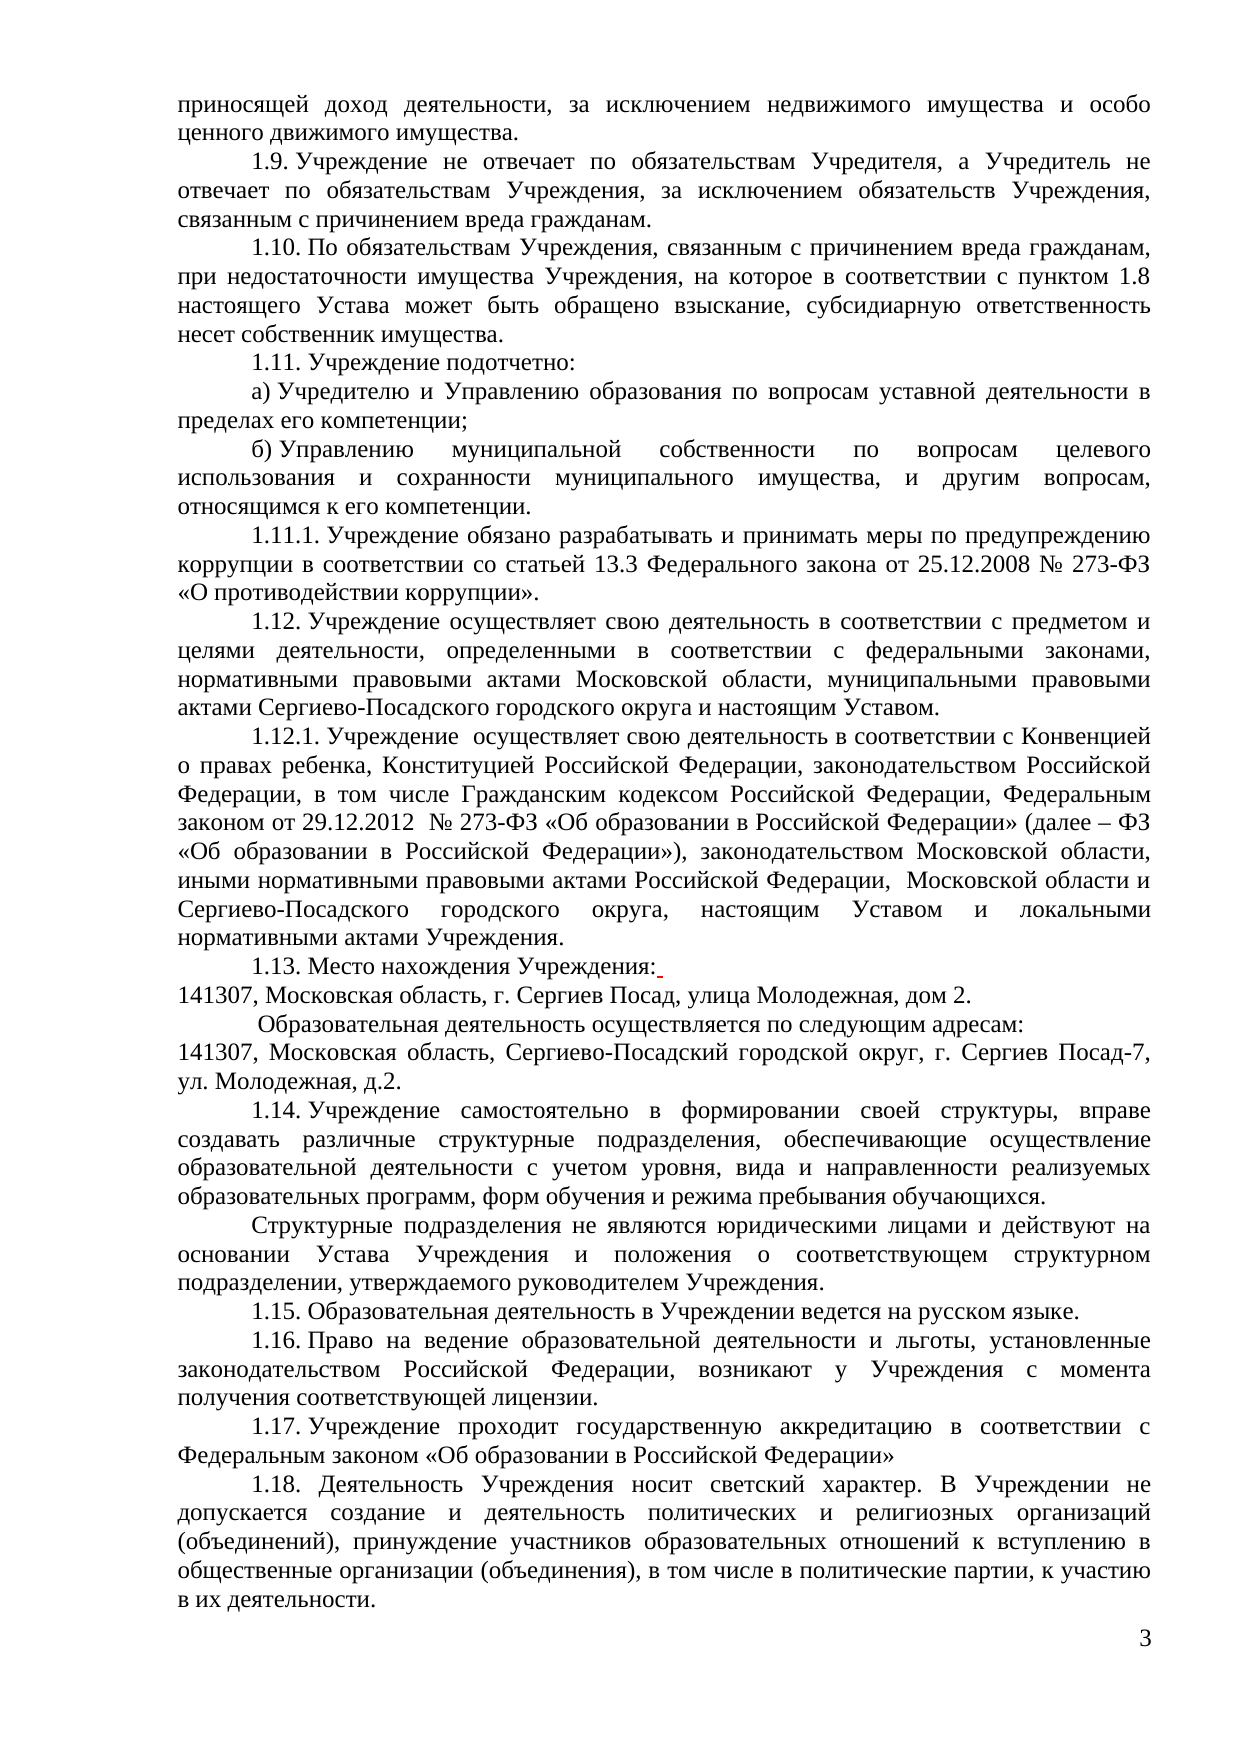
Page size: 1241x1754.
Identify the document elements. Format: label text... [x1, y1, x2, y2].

text 1.18. Деятельность Учреждения носит светский характер. В Учреждении не допускается создание и деятельность политических и религиозных организаций (объединений), принуждение участников образовательных отношений к вступлению в общественные организации (объединения), в том числе в политические партии, к участию в их деятельности. [177, 1469, 1152, 1612]
text 1.12. Учреждение осуществляет свою деятельность в соответствии с предметом и целями деятельности, определенными в соответствии с федеральными законами, нормативными правовыми актами Московской области, муниципальными правовыми актами Сергиево-Посадского городского округа и настоящим Уставом. [177, 606, 1152, 721]
text 1.13. Место нахождения Учреждения: [177, 951, 1152, 980]
text 1.16. Право на ведение образовательной деятельности и льготы, установленные законодательством Российской Федерации, возникают у Учреждения с момента получения соответствующей лицензии. [177, 1325, 1152, 1411]
text Образовательная деятельность осуществляется по следующим адресам: [177, 1009, 1152, 1037]
text 1.14. Учреждение самостоятельно в формировании своей структуры, вправе создавать различные структурные подразделения, обеспечивающие осуществление образовательной деятельности с учетом уровня, вида и направленности реализуемых образовательных программ, форм обучения и режима пребывания обучающихся. [177, 1095, 1152, 1210]
text 1.17. Учреждение проходит государственную аккредитацию в соответствии с Федеральным законом «Об образовании в Российской Федерации» [177, 1411, 1152, 1469]
text 1.10. По обязательствам Учреждения, связанным с причинением вреда гражданам, при недостаточности имущества Учреждения, на которое в соответствии с пунктом 1.8 настоящего Устава может быть обращено взыскание, субсидиарную ответственность несет собственник имущества. [177, 232, 1152, 347]
text 1.11. Учреждение подотчетно: [177, 347, 1152, 376]
text 1.9. Учреждение не отвечает по обязательствам Учредителя, а Учредитель не отвечает по обязательствам Учреждения, за исключением обязательств Учреждения, связанным с причинением вреда гражданам. [177, 146, 1152, 232]
text Структурные подразделения не являются юридическими лицами и действуют на основании Устава Учреждения и положения о соответствующем структурном подразделении, утверждаемого руководителем Учреждения. [177, 1210, 1152, 1296]
text а) Учредителю и Управлению образования по вопросам уставной деятельности в пределах его компетенции; [177, 376, 1152, 434]
text б) Управлению муниципальной собственности по вопросам целевого использования и сохранности муниципального имущества, и другим вопросам, относящимся к его компетенции. [177, 434, 1152, 520]
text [177, 89, 1152, 146]
text 141307, Московская область, Сергиево-Посадский городской округ, г. Сергиев Посад-7, ул. Молодежная, д.2. [177, 1037, 1152, 1095]
text 1.11.1. Учреждение обязано разрабатывать и принимать меры по предупреждению коррупции в соответствии со статьей 13.3 Федерального закона от 25.12.2008 № 273-ФЗ «О противодействии коррупции». [177, 520, 1152, 606]
text 1.12.1. Учреждение осуществляет свою деятельность в соответствии с Конвенцией о правах ребенка, Конституцией Российской Федерации, законодательством Российской Федерации, в том числе Гражданским кодексом Российской Федерации, Федеральным законом от 29.12.2012 № 273-ФЗ «Об образовании в Российской Федерации» (далее – ФЗ «Об образовании в Российской Федерации»), законодательством Московской области, иными нормативными правовыми актами Российской Федерации, Московской области и Сергиево-Посадского городского округа, настоящим Уставом и локальными нормативными актами Учреждения. [177, 721, 1152, 951]
text 141307, Московская область, г. Сергиев Посад, улица Молодежная, дом 2. [177, 980, 1152, 1009]
text 1.15. Образовательная деятельность в Учреждении ведется на русском языке. [177, 1296, 1152, 1325]
